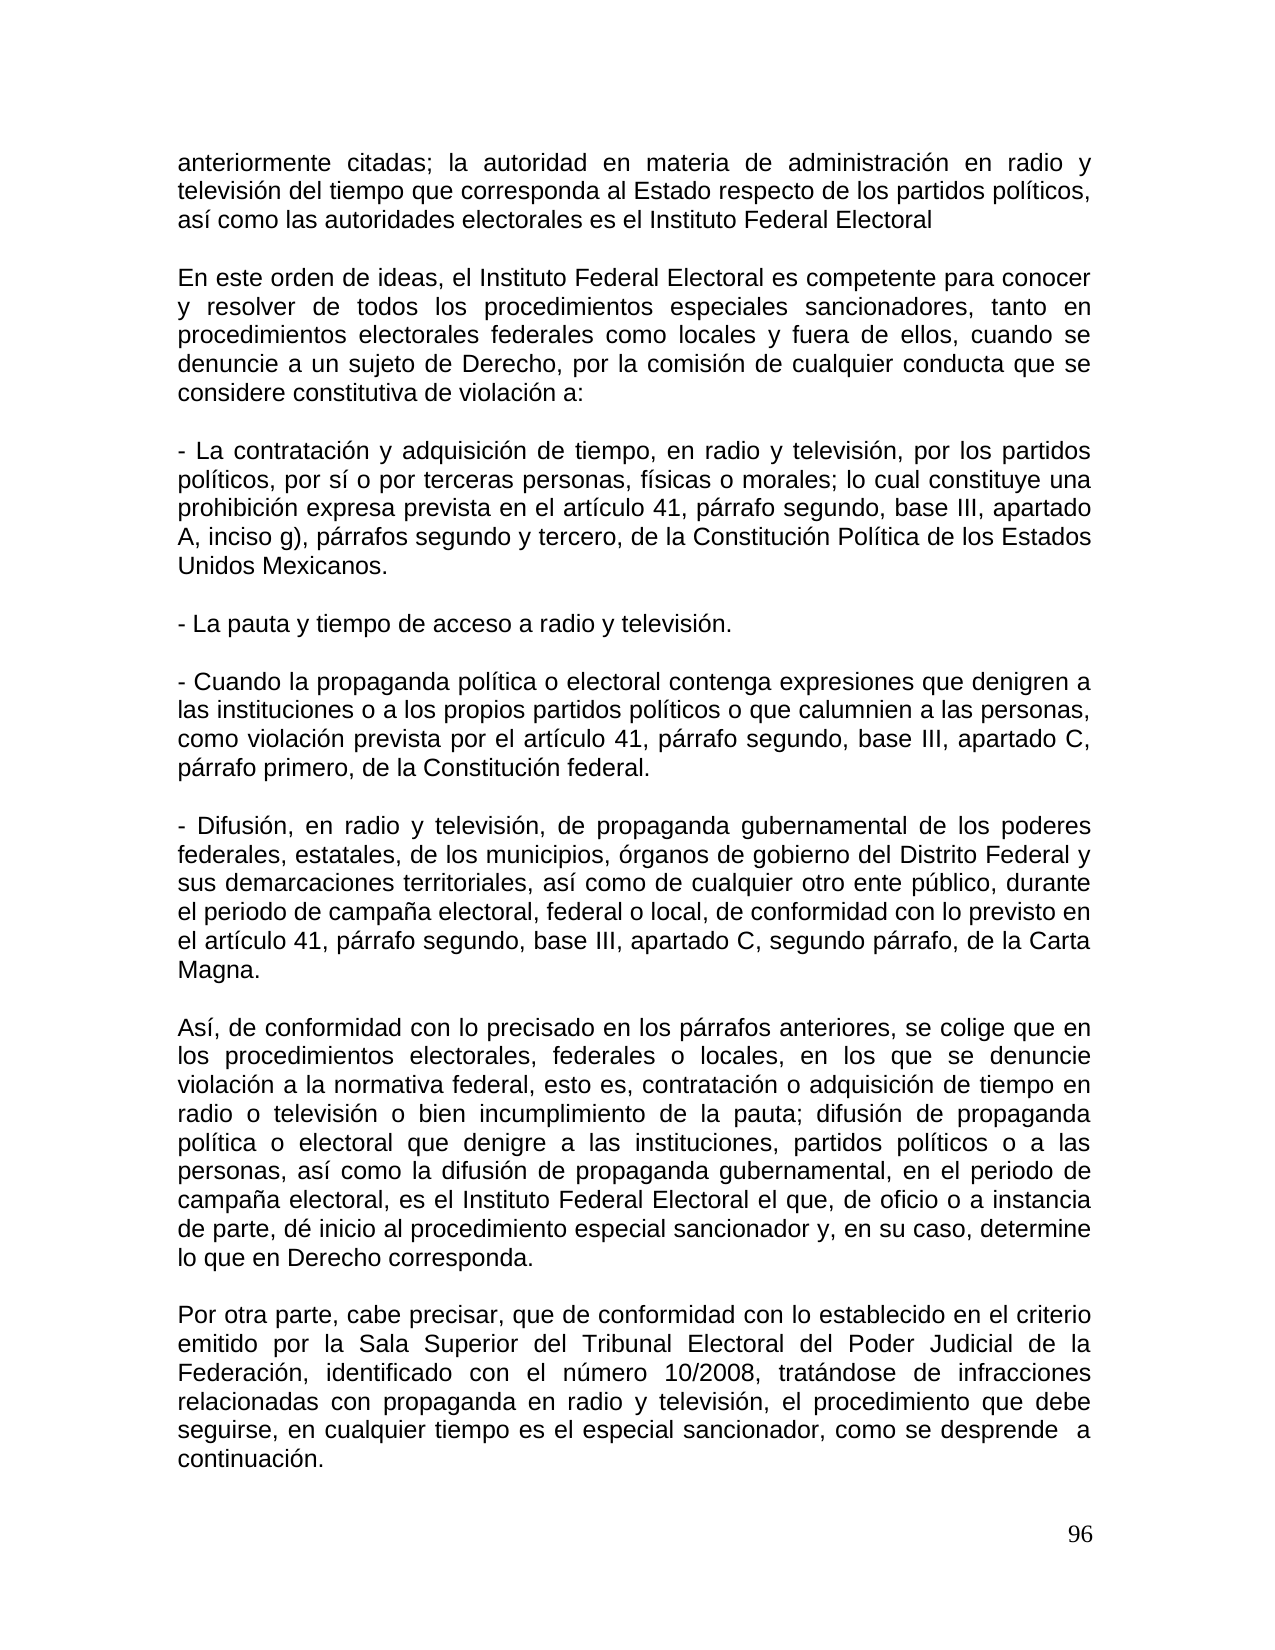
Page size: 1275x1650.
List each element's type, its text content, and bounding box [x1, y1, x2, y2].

text - Cuando la propaganda política o electoral contenga expresiones que denigren a las instituciones o a los propios partidos políticos o que calumnien a las personas, como violación prevista por el artículo 41, párrafo segundo, base III, apartado C, párrafo primero, de la Constitución federal. [177, 667, 1093, 782]
text En este orden de ideas, el Instituto Federal Electoral es competente para conocer y resolver de todos los procedimientos especiales sancionadores, tanto en procedimientos electorales federales como locales y fuera de ellos, cuando se denuncie a un sujeto de Derecho, por la comisión de cualquier conducta que se considere constitutiva de violación a: [177, 263, 1093, 407]
text - La pauta y tiempo de acceso a radio y televisión. [177, 609, 1093, 638]
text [177, 148, 1093, 234]
text Así, de conformidad con lo precisado en los párrafos anteriores, se colige que en los procedimientos electorales, federales o locales, en los que se denuncie violación a la normativa federal, esto es, contratación o adquisición de tiempo en radio o televisión o bien incumplimiento de la pauta; difusión de propaganda política o electoral que denigre a las instituciones, partidos políticos o a las personas, así como la difusión de propaganda gubernamental, en el periodo de campaña electoral, es el Instituto Federal Electoral el que, de oficio o a instancia de parte, dé inicio al procedimiento especial sancionador y, en su caso, determine lo que en Derecho corresponda. [177, 1013, 1093, 1271]
text - Difusión, en radio y televisión, de propaganda gubernamental de los poderes federales, estatales, de los municipios, órganos de gobierno del Distrito Federal y sus demarcaciones territoriales, así como de cualquier otro ente público, durante el periodo de campaña electoral, federal o local, de conformidad con lo previsto en el artículo 41, párrafo segundo, base III, apartado C, segundo párrafo, de la Carta Magna. [177, 811, 1093, 983]
text Por otra parte, cabe precisar, que de conformidad con lo establecido en el criterio emitido por la Sala Superior del Tribunal Electoral del Poder Judicial de la Federación, identificado con el número 10/2008, tratándose de infracciones relacionadas con propaganda en radio y televisión, el procedimiento que debe seguirse, en cualquier tiempo es el especial sancionador, como se desprende a continuación. [177, 1301, 1093, 1473]
text - La contratación y adquisición de tiempo, en radio y televisión, por los partidos políticos, por sí o por terceras personas, físicas o morales; lo cual constituye una prohibición expresa prevista en el artículo 41, párrafo segundo, base III, apartado A, inciso g), párrafos segundo y tercero, de la Constitución Política de los Estados Unidos Mexicanos. [177, 436, 1093, 580]
